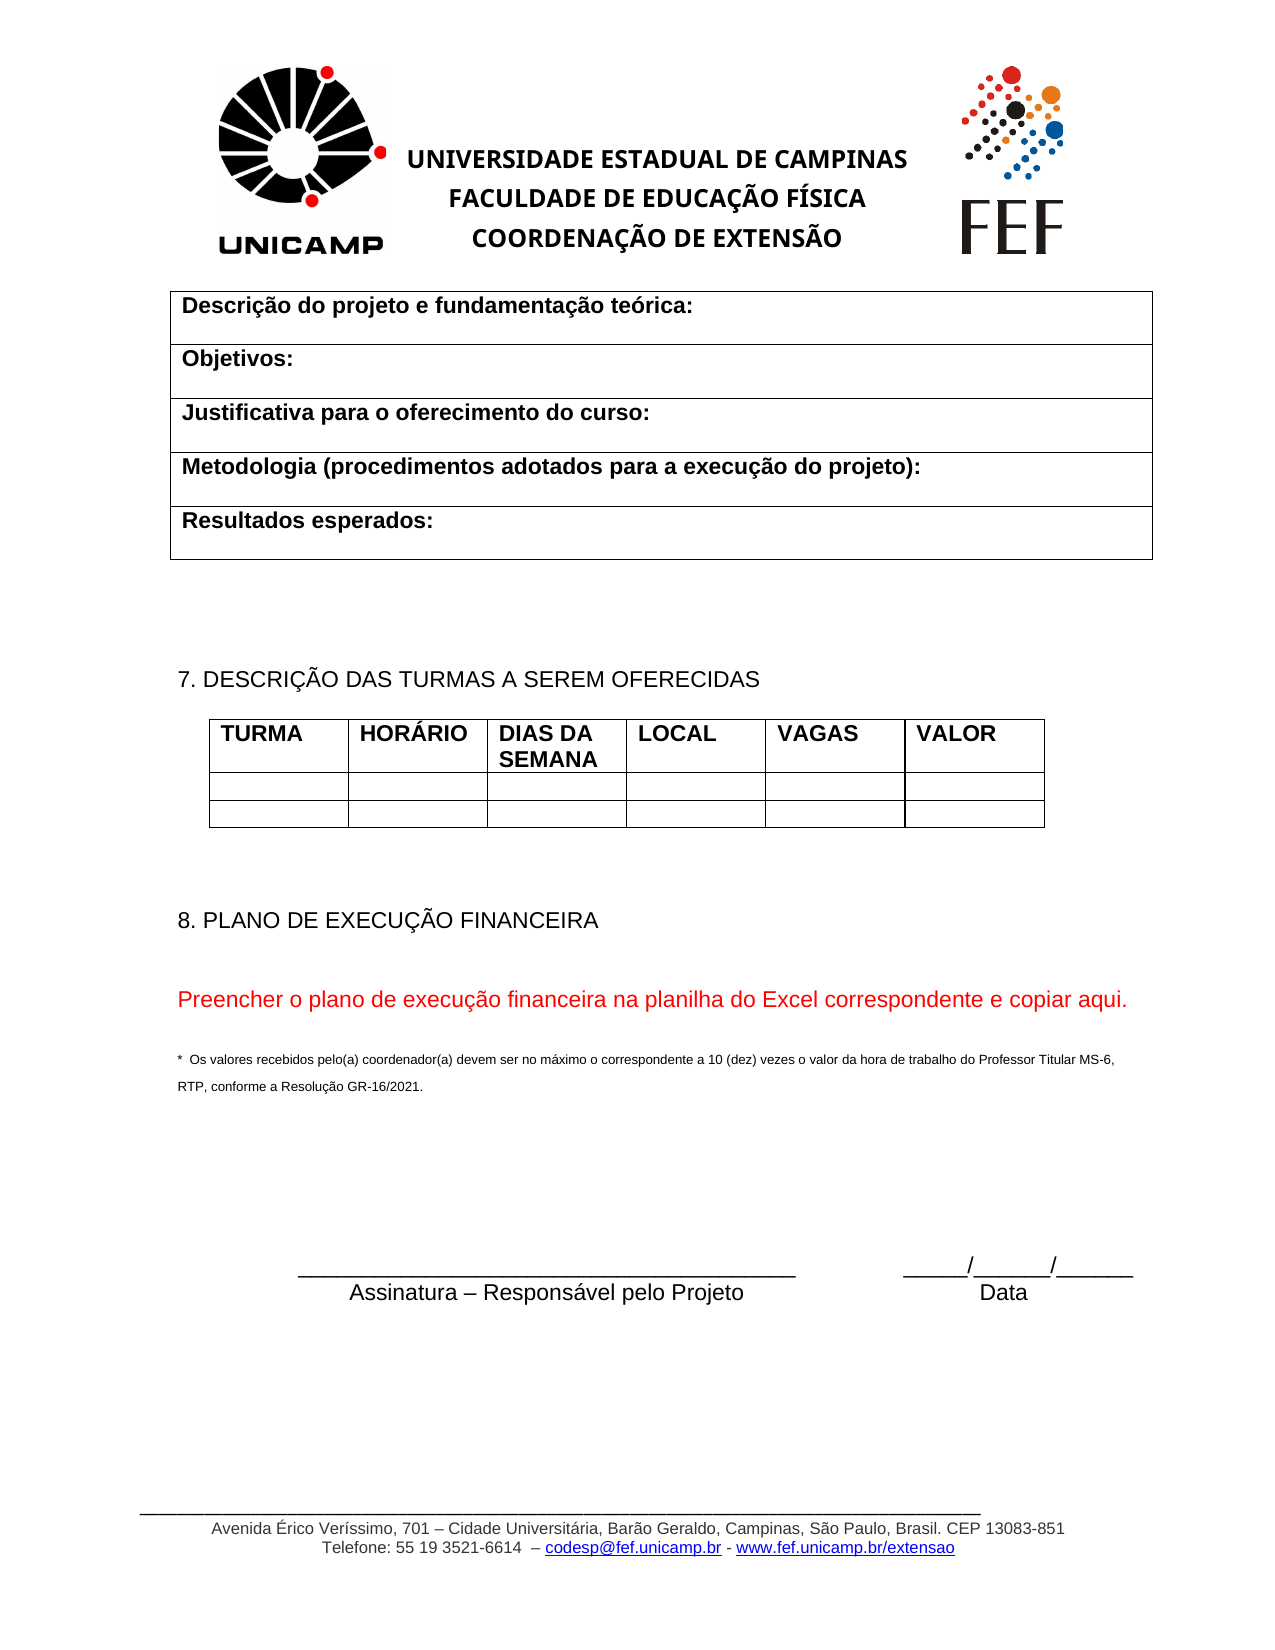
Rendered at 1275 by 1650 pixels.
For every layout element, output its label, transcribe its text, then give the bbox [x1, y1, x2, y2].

picture [218, 66, 387, 254]
text 8. PLANO DE EXECUÇÃO FINANCEIRA [177, 907, 1137, 933]
table_header VALOR [906, 720, 1044, 772]
table_cell Objetivos: [171, 345, 1152, 398]
table_cell [906, 801, 1044, 827]
table_cell Metodologia (procedimentos adotados para a execução do projeto): [171, 453, 1152, 506]
table_header TURMA [210, 720, 348, 772]
table_cell [627, 801, 765, 827]
table_cell Resultados esperados: [171, 507, 1152, 559]
table_header DIAS DA SEMANA [488, 720, 626, 772]
table_header Descrição do projeto e fundamentação teórica: [171, 292, 1152, 344]
table_cell [488, 801, 626, 827]
table_cell [627, 773, 765, 800]
text * Os valores recebidos pelo(a) coordenador(a) devem ser no máximo o correspondente a 10 (dez) vezes o valor da hora de trabalho do Professor Titular MS-6, RTP, conforme a Resolução GR-16/2021. [177, 1041, 1137, 1094]
table_cell [349, 801, 487, 827]
table_header LOCAL [627, 720, 765, 772]
table_cell [210, 801, 348, 827]
table_cell [210, 773, 348, 800]
text Assinatura – Responsável pelo Projeto Data [177, 1278, 1137, 1305]
table_cell [766, 773, 904, 800]
table_cell [906, 773, 1044, 800]
table_cell Justificativa para o oferecimento do curso: [171, 399, 1152, 452]
text _______________________________________ _____/______/______ [177, 1252, 1137, 1278]
text 7. DESCRIÇÃO DAS TURMAS A SEREM OFERECIDAS [177, 666, 1137, 692]
text Preencher o plano de execução financeira na planilha do Excel correspondente e copiar aqui. [177, 986, 1137, 1013]
picture [961, 66, 1063, 254]
table_cell [766, 801, 904, 827]
table_cell [488, 773, 626, 800]
table_header VAGAS [766, 720, 904, 772]
table_cell [349, 773, 487, 800]
table_header HORÁRIO [349, 720, 487, 772]
